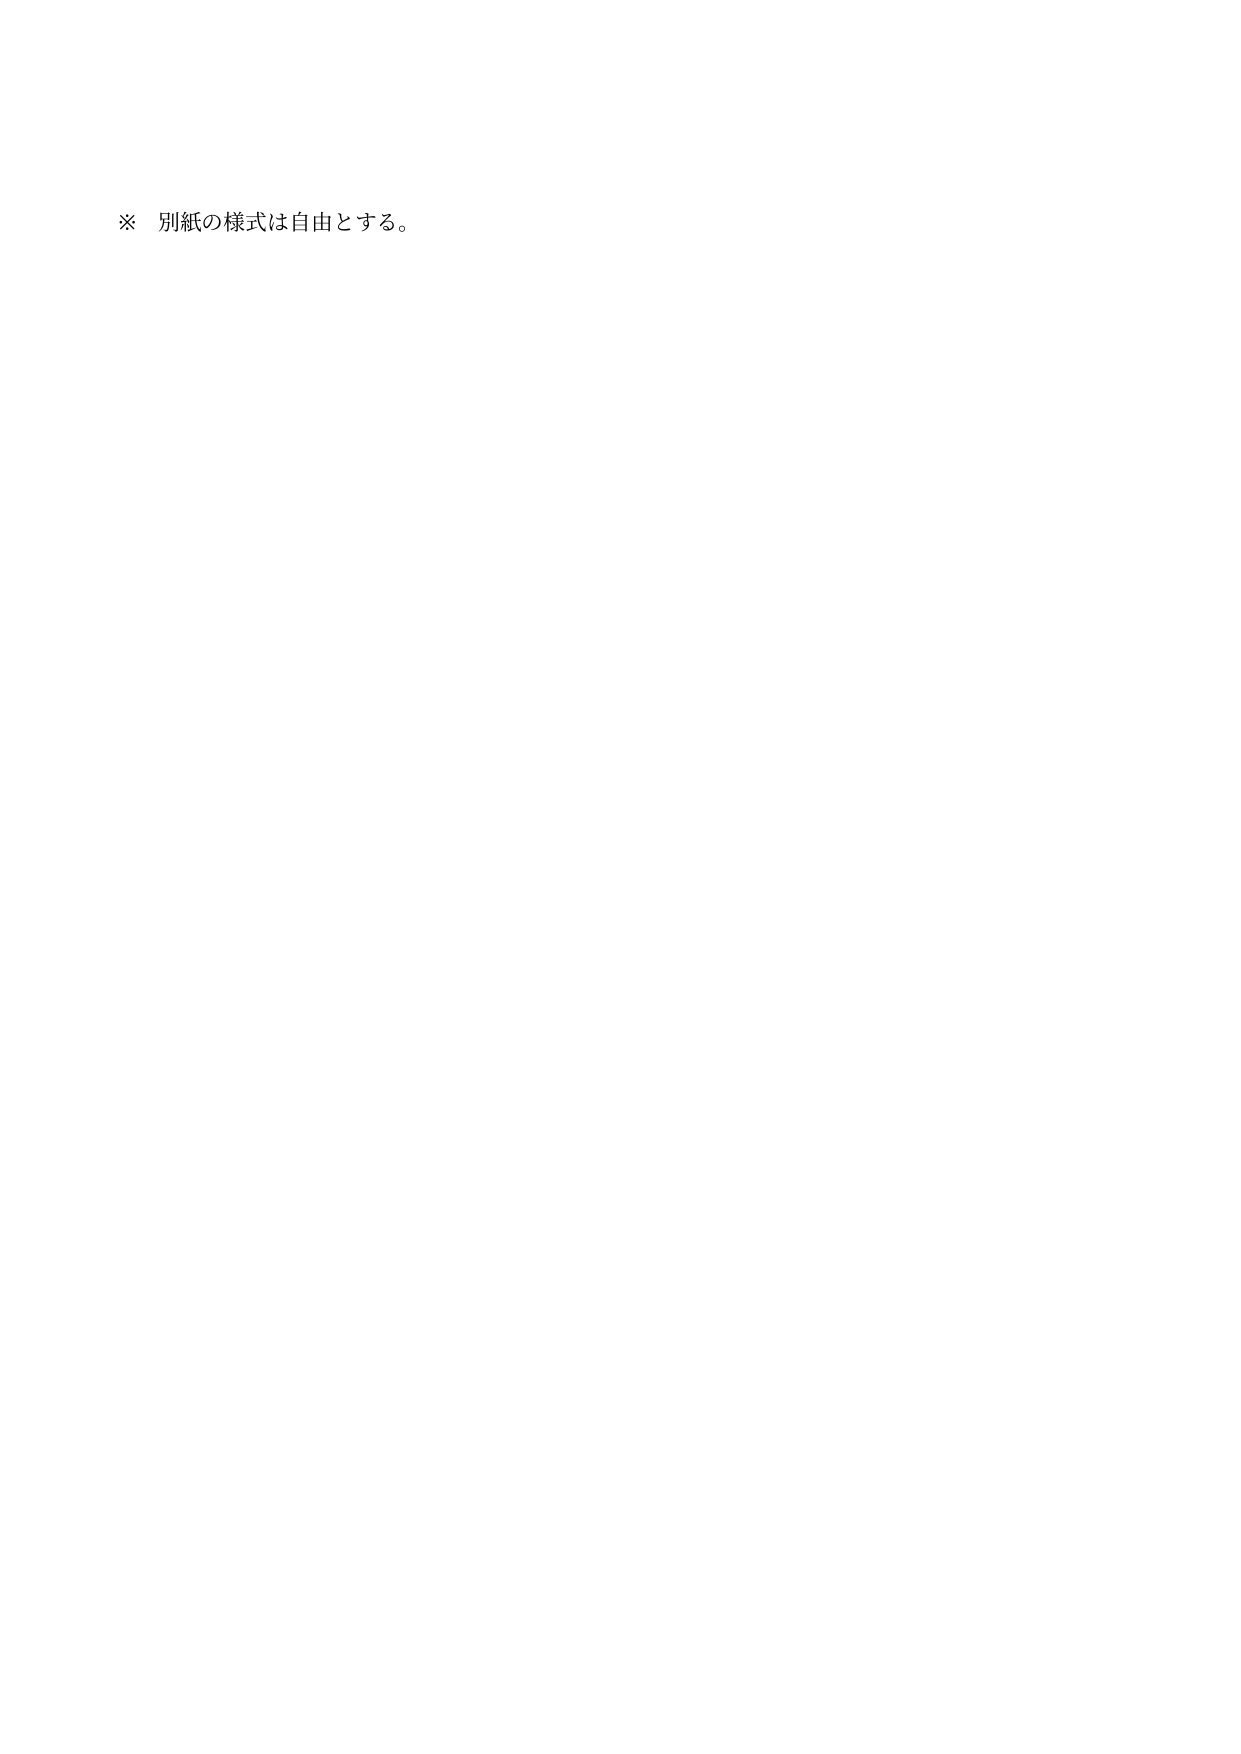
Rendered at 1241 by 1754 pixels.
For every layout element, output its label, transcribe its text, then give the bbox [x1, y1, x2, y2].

text ※ 別紙の様式は自由とする。 [118, 202, 1122, 239]
